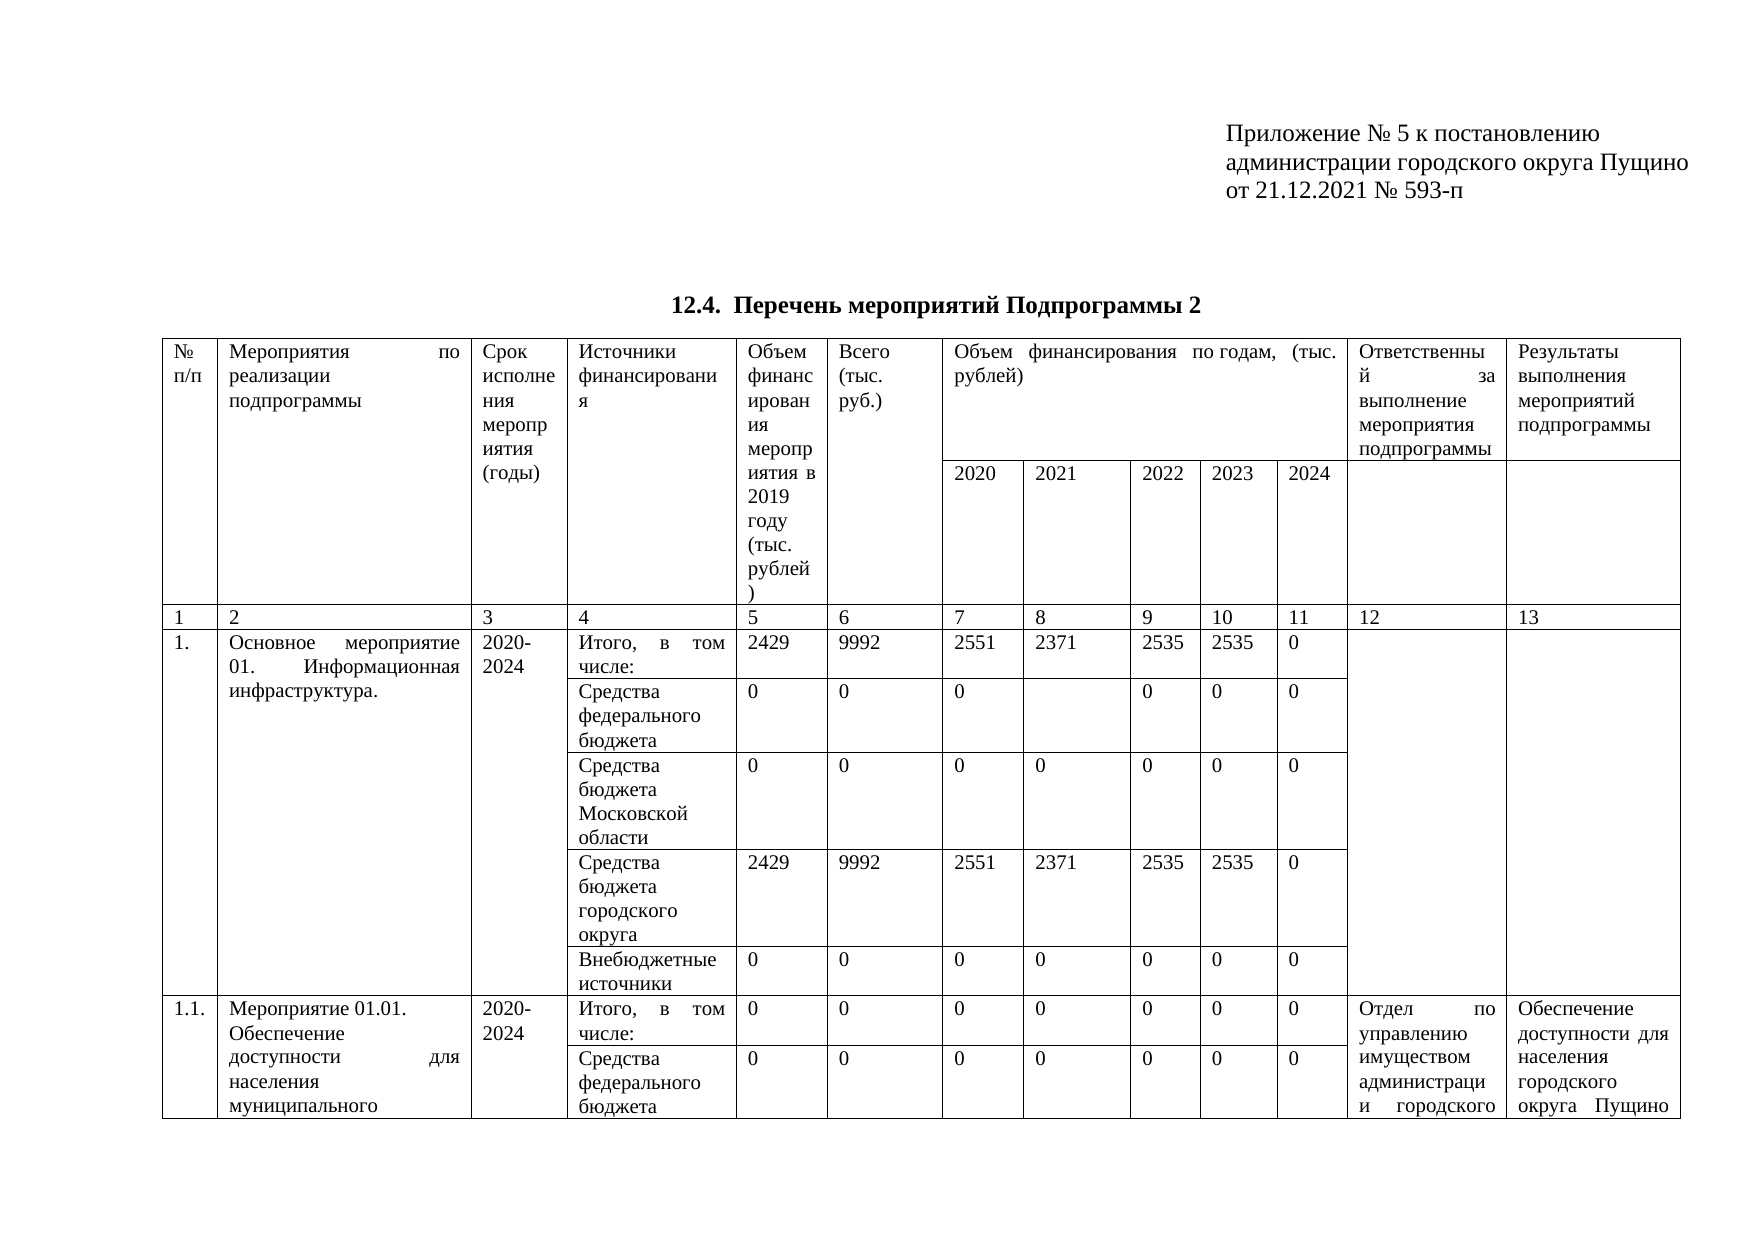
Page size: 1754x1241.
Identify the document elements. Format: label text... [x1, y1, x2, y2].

table_cell 0 [1201, 996, 1277, 1044]
table_cell 0 [1278, 679, 1347, 752]
table_cell 0 [1201, 947, 1277, 995]
table_cell Итого, в том числе: [568, 996, 736, 1044]
table_header Результаты выполнения мероприятий подпрограммы [1507, 339, 1680, 460]
table_cell 2020-2024 [472, 630, 567, 995]
table_cell 2535 [1201, 630, 1277, 678]
table_cell 12 [1348, 605, 1506, 629]
table_cell 0 [1278, 947, 1347, 995]
table_header Мероприятия по реализации подпрограммы [218, 339, 471, 604]
table_cell 2371 [1024, 630, 1130, 678]
table_cell 2 [218, 605, 471, 629]
table_cell 0 [737, 679, 827, 752]
table_cell 0 [1131, 753, 1200, 849]
table_cell 0 [943, 753, 1023, 849]
table_cell 0 [737, 996, 827, 1044]
table_cell 0 [737, 753, 827, 849]
table_cell 4 [568, 605, 736, 629]
table_cell 13 [1507, 605, 1680, 629]
table_cell 9992 [828, 630, 942, 678]
table_cell [1348, 630, 1506, 995]
text 12.4. Перечень мероприятий Подпрограммы 2 [177, 291, 1695, 319]
table_cell 0 [1131, 679, 1200, 752]
table_cell 2535 [1131, 850, 1200, 946]
table_cell 0 [943, 679, 1023, 752]
table_cell Итого, в том числе: [568, 630, 736, 678]
table_cell 0 [1278, 630, 1347, 678]
table_cell Обеспечение доступности для населения городского округа Пущино Московской области современных услуг широкополосного доступа в сеть «Интернет». [1507, 996, 1680, 1118]
table_cell 2021 [1024, 461, 1130, 604]
table_header Ответственный за выполнение мероприятия подпрограммы [1348, 339, 1506, 460]
table_cell 0 [828, 679, 942, 752]
table_cell 11 [1278, 605, 1347, 629]
table_cell 0 [828, 996, 942, 1044]
table_cell Средства бюджета Московской области [568, 753, 736, 849]
table_cell 0 [1278, 850, 1347, 946]
table_cell Средства федерального бюджета [568, 679, 736, 752]
table_cell 0 [943, 996, 1023, 1044]
table_cell 0 [1024, 1046, 1130, 1118]
table_cell 0 [1278, 1046, 1347, 1118]
table_cell 0 [1201, 753, 1277, 849]
table_cell Внебюджетные источники [568, 947, 736, 995]
table_header Срок исполнения мероприятия (годы) [472, 339, 567, 604]
table_cell 0 [828, 753, 942, 849]
table_cell [1507, 461, 1680, 604]
table_cell [1507, 630, 1680, 995]
text от 21.12.2021 № 593-п [1226, 176, 1695, 204]
table_cell 0 [1024, 753, 1130, 849]
table_cell 0 [943, 1046, 1023, 1118]
table_cell 2020-2024 [472, 996, 567, 1118]
table_cell 3 [472, 605, 567, 629]
table_cell Средства федерального бюджета [568, 1046, 736, 1118]
table_cell 0 [1201, 1046, 1277, 1118]
table_cell Мероприятие 01.01. Обеспечение доступности для населения муниципального образования Московской области современных услуг широкополосного доступа в сеть «Интернет». [218, 996, 471, 1118]
table_cell 2551 [943, 630, 1023, 678]
table_cell 0 [737, 1046, 827, 1118]
table_cell 0 [1131, 996, 1200, 1044]
table_cell 2024 [1278, 461, 1347, 604]
table_cell 0 [828, 947, 942, 995]
table_cell 2535 [1131, 630, 1200, 678]
table_header Объем финансирования по годам, (тыс. рублей) [943, 339, 1347, 460]
table_cell Основное мероприятие 01. Информационная инфраструктура. [218, 630, 471, 995]
table_cell 2535 [1201, 850, 1277, 946]
table_header Источники финансирования [568, 339, 736, 604]
table_cell 1.1. [163, 996, 217, 1118]
table_cell 1. [163, 630, 217, 995]
table_cell 2429 [737, 850, 827, 946]
table_header Всего (тыс. руб.) [828, 339, 942, 604]
table_cell Отдел по управлению имуществом администрации городского округа Пущино, Отдел жилищно-коммунального хозяйства и градостроительства администрации городского округа Пущино. [1348, 996, 1506, 1118]
table_cell 0 [1278, 996, 1347, 1044]
table_cell 2371 [1024, 850, 1130, 946]
table_cell 7 [943, 605, 1023, 629]
table_cell 9 [1131, 605, 1200, 629]
table_cell 0 [1024, 947, 1130, 995]
table_cell 2023 [1201, 461, 1277, 604]
table_cell 0 [1131, 947, 1200, 995]
table_cell 2022 [1131, 461, 1200, 604]
table_cell 0 [737, 947, 827, 995]
table_cell 5 [737, 605, 827, 629]
table_cell 6 [828, 605, 942, 629]
table_cell 1 [163, 605, 217, 629]
table_header № п/п [163, 339, 217, 604]
table_cell 0 [1278, 753, 1347, 849]
table_header Объем финансирования мероприятия в 2019 году (тыс. рублей) [737, 339, 827, 604]
table_cell 10 [1201, 605, 1277, 629]
table_cell [1024, 679, 1130, 752]
table_cell 0 [1024, 996, 1130, 1044]
table_cell Средства бюджета городского округа [568, 850, 736, 946]
table_cell [1348, 461, 1506, 604]
table_cell 8 [1024, 605, 1130, 629]
table_cell 0 [1131, 1046, 1200, 1118]
table_cell 2020 [943, 461, 1023, 604]
table_cell 0 [1201, 679, 1277, 752]
text Приложение № 5 к постановлению [1226, 118, 1695, 147]
table_cell 2429 [737, 630, 827, 678]
table_cell 0 [943, 947, 1023, 995]
text администрации городского округа Пущино [1226, 147, 1695, 176]
table_cell 0 [828, 1046, 942, 1118]
table_cell 2551 [943, 850, 1023, 946]
table_cell 9992 [828, 850, 942, 946]
